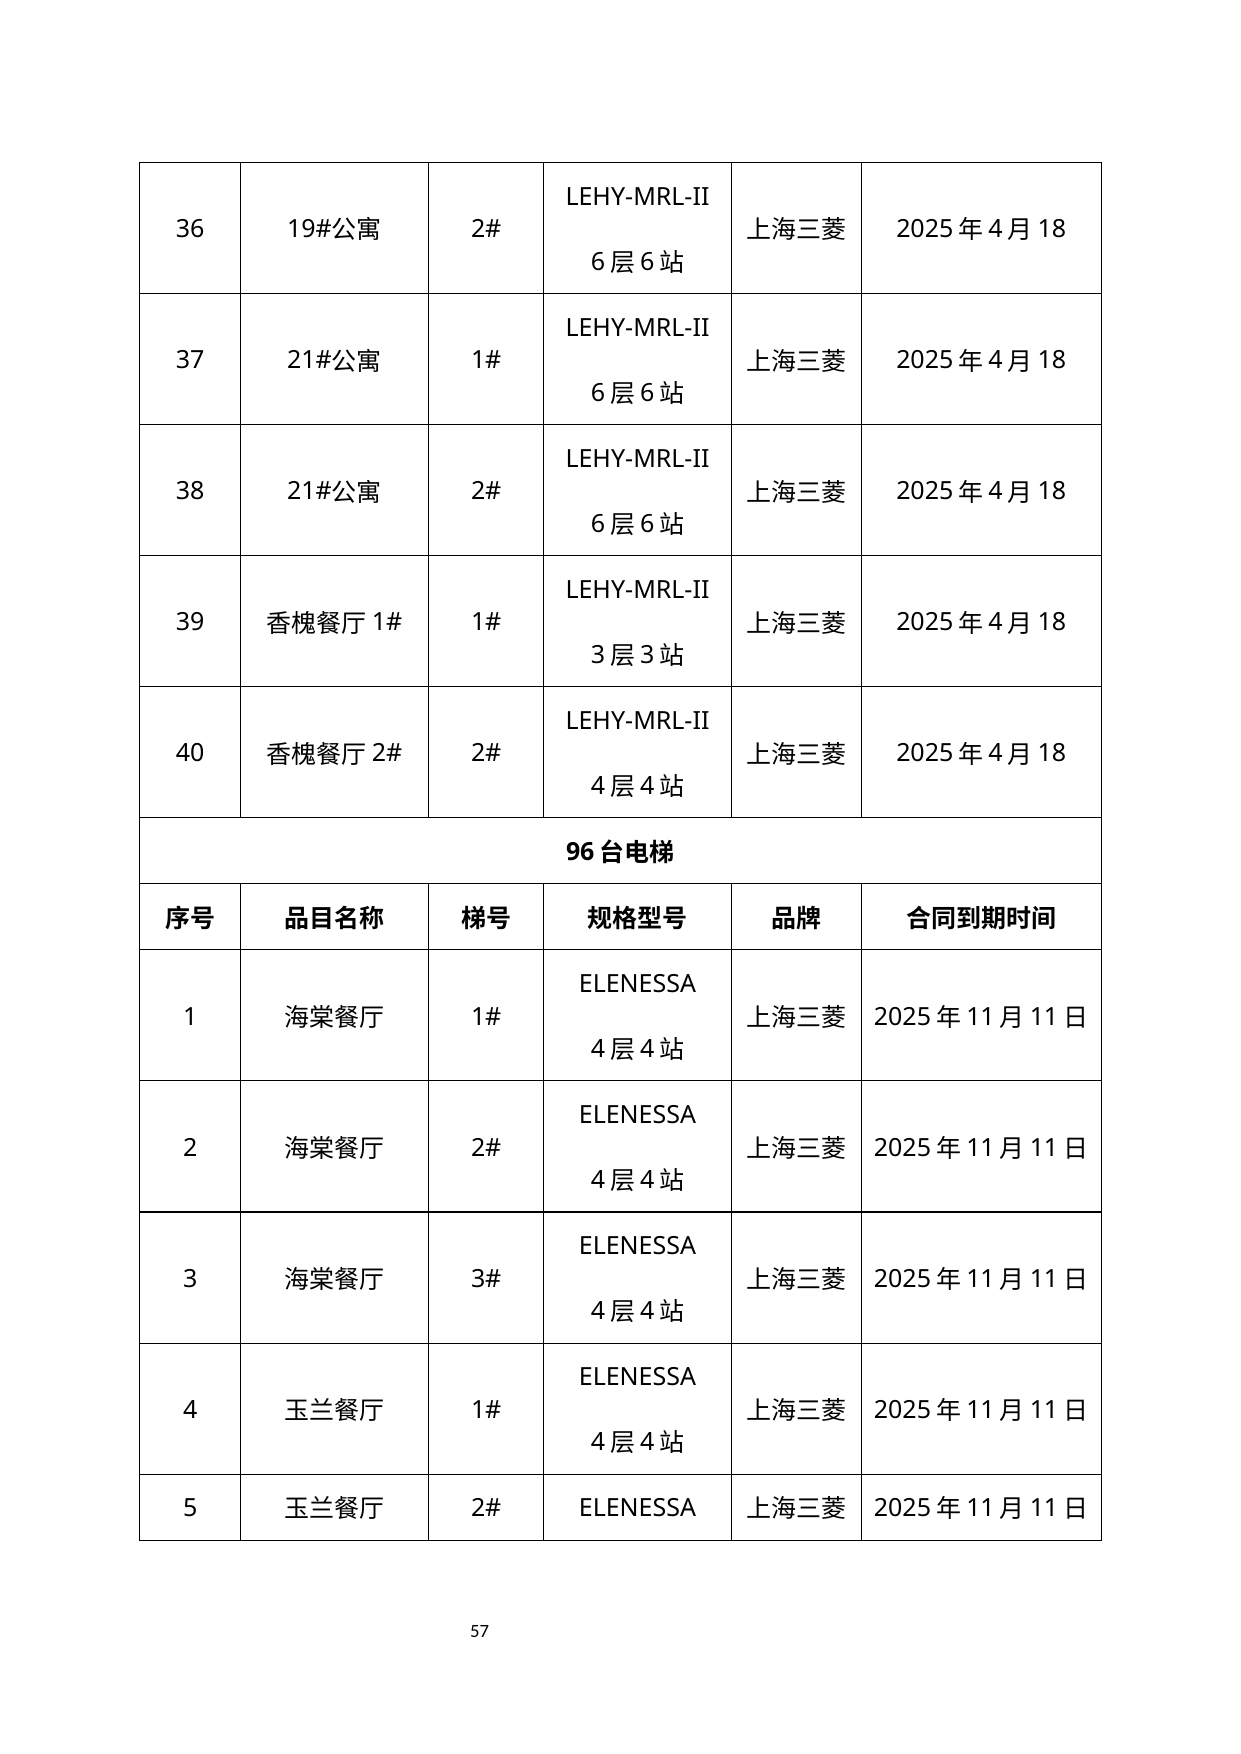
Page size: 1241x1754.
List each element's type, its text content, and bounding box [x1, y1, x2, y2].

table_cell LEHY-MRL-II 6层6站 [544, 163, 731, 293]
table_cell 规格型号 [544, 884, 731, 949]
table_cell 梯号 [429, 884, 543, 949]
table_cell 海棠餐厅 [241, 1213, 428, 1342]
table_cell 21#公寓 [241, 425, 428, 555]
table_cell 2025年4月18 [862, 163, 1101, 293]
table_cell 2025年11月11日 [862, 1213, 1101, 1342]
table_cell 3# [429, 1213, 543, 1342]
table_cell 21#公寓 [241, 294, 428, 424]
table_cell 36 [140, 163, 240, 293]
table_cell 2025年11月11日 [862, 1344, 1101, 1473]
table_cell 上海三菱 [732, 1475, 861, 1540]
table_cell 4 [140, 1344, 240, 1473]
table_cell 2025年11月11日 [862, 950, 1101, 1080]
table_cell 1# [429, 1344, 543, 1473]
table_cell 38 [140, 425, 240, 555]
table_cell 1# [429, 950, 543, 1080]
table_cell 香槐餐厅2# [241, 687, 428, 817]
table_cell 2025年11月11日 [862, 1081, 1101, 1211]
table_cell 序号 [140, 884, 240, 949]
table_cell 上海三菱 [732, 950, 861, 1080]
table_cell ELENESSA 4层4站 [544, 1213, 731, 1342]
table_cell 2025年4月18 [862, 687, 1101, 817]
table_cell ELENESSA 4层4站 [544, 1475, 731, 1540]
table_cell 上海三菱 [732, 687, 861, 817]
table_cell 合同到期时间 [862, 884, 1101, 949]
table_cell 玉兰餐厅 [241, 1344, 428, 1473]
table_cell LEHY-MRL-II 6层6站 [544, 294, 731, 424]
table_cell LEHY-MRL-II 3层3站 [544, 556, 731, 686]
table_cell 3 [140, 1213, 240, 1342]
table_cell 香槐餐厅1# [241, 556, 428, 686]
table_cell 玉兰餐厅 [241, 1475, 428, 1540]
table_cell 上海三菱 [732, 294, 861, 424]
table_cell 37 [140, 294, 240, 424]
table_cell 2# [429, 1081, 543, 1211]
table_cell 上海三菱 [732, 556, 861, 686]
table_cell 2025年4月18 [862, 556, 1101, 686]
table_cell 1# [429, 294, 543, 424]
table_cell 品目名称 [241, 884, 428, 949]
table_cell 19#公寓 [241, 163, 428, 293]
table_cell 2# [429, 687, 543, 817]
table_cell 上海三菱 [732, 163, 861, 293]
table_cell 5 [140, 1475, 240, 1540]
table_cell 上海三菱 [732, 1344, 861, 1473]
table_cell ELENESSA 4层4站 [544, 1344, 731, 1473]
table_cell 1 [140, 950, 240, 1080]
table_cell 海棠餐厅 [241, 950, 428, 1080]
table_cell 2# [429, 1475, 543, 1540]
table_cell 海棠餐厅 [241, 1081, 428, 1211]
table_cell 2# [429, 163, 543, 293]
table_cell ELENESSA 4层4站 [544, 950, 731, 1080]
table_cell 2 [140, 1081, 240, 1211]
table_cell 39 [140, 556, 240, 686]
table_cell 2025年4月18 [862, 425, 1101, 555]
table_cell 2025年11月11日 [862, 1475, 1101, 1540]
table_cell 96台电梯 [140, 818, 1101, 883]
table_cell 1# [429, 556, 543, 686]
table_cell 2# [429, 425, 543, 555]
table_cell 40 [140, 687, 240, 817]
table_cell ELENESSA 4层4站 [544, 1081, 731, 1211]
table_cell 2025年4月18 [862, 294, 1101, 424]
table_cell LEHY-MRL-II 6层6站 [544, 425, 731, 555]
table_cell 上海三菱 [732, 1081, 861, 1211]
table_cell 上海三菱 [732, 425, 861, 555]
table_cell LEHY-MRL-II 4层4站 [544, 687, 731, 817]
table_cell 品牌 [732, 884, 861, 949]
table_cell 上海三菱 [732, 1213, 861, 1342]
